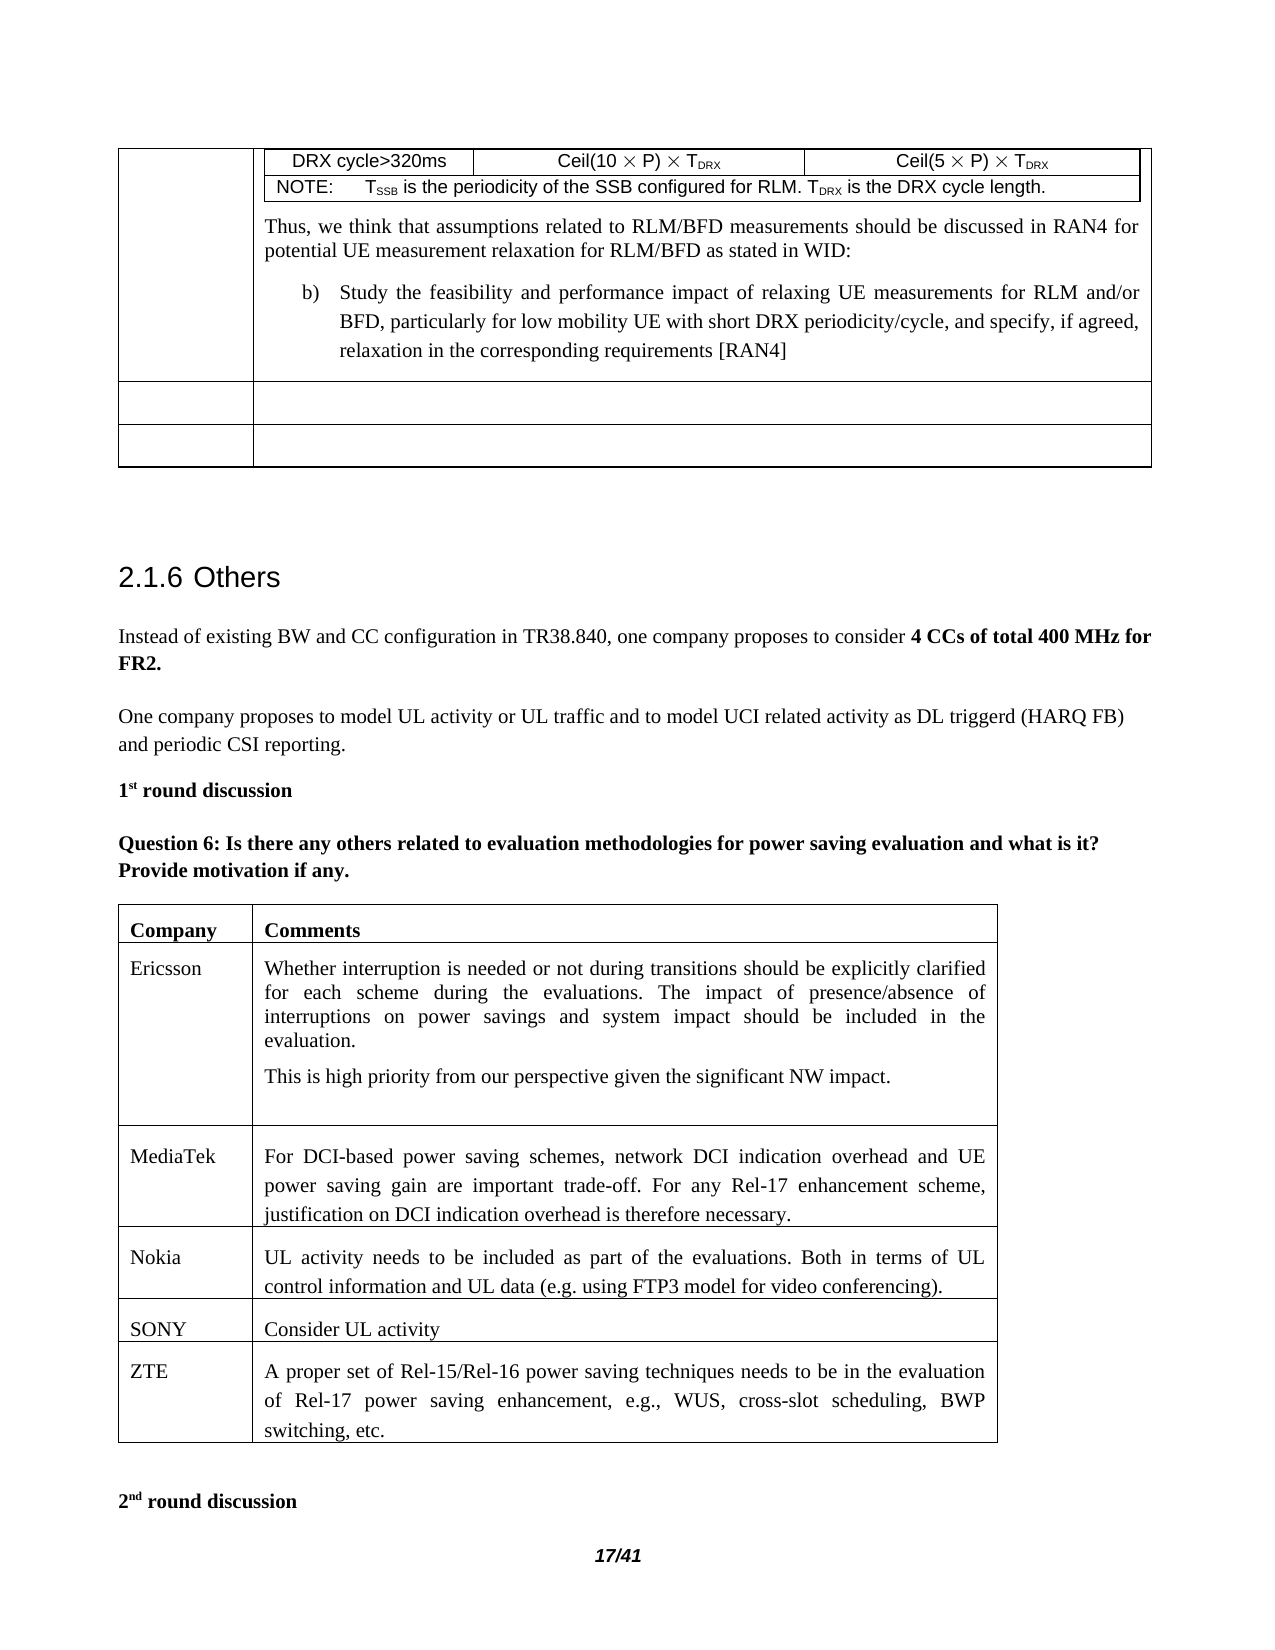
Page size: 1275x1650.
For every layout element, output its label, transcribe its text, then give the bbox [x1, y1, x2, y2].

table_cell Whether interruption is needed or not during transitions should be explicitly clarified for each scheme during the evaluations. The impact of presence/absence of interruptions on power savings and system impact should be included in the evaluation. This is high priority from our perspective given the significant NW impact. [253, 943, 997, 1125]
table_header Comments [253, 905, 997, 942]
table_cell [254, 425, 1151, 466]
subtitle Others [118, 560, 1157, 594]
table_cell SONY [119, 1299, 252, 1341]
text Instead of existing BW and CC configuration in TR38.840, one company proposes to consider 4 CCs of total 400 MHz for FR2. [118, 624, 1157, 675]
table_cell UL activity needs to be included as part of the evaluations. Both in terms of UL control information and UL data (e.g. using FTP3 model for video conferencing). [253, 1227, 997, 1298]
table_cell [119, 382, 253, 424]
table_header Company [119, 905, 252, 942]
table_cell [119, 149, 253, 381]
table_cell [119, 425, 253, 466]
text 2nd round discussion [118, 1489, 1157, 1513]
table_cell For DCI-based power saving schemes, network DCI indication overhead and UE power saving gain are important trade-off. For any Rel-17 enhancement scheme, justification on DCI indication overhead is therefore necessary. [253, 1126, 997, 1226]
text One company proposes to model UL activity or UL traffic and to model UCI related activity as DL triggerd (HARQ FB) and periodic CSI reporting. [118, 704, 1157, 756]
table_cell [254, 382, 1151, 424]
table_cell A proper set of Rel-15/Rel-16 power saving techniques needs to be in the evaluation of Rel-17 power saving enhancement, e.g., WUS, cross-slot scheduling, BWP switching, etc. [253, 1342, 997, 1442]
table_cell Nokia [119, 1227, 252, 1298]
table_cell Ericsson [119, 943, 252, 1125]
table_cell ZTE [119, 1342, 252, 1442]
text Question 6: Is there any others related to evaluation methodologies for power saving evaluation and what is it? Provide motivation if any. [118, 830, 1157, 882]
text 1st round discussion [118, 778, 1157, 802]
table_cell MediaTek [119, 1126, 252, 1226]
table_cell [254, 149, 1151, 381]
table_cell Consider UL activity [253, 1299, 997, 1341]
